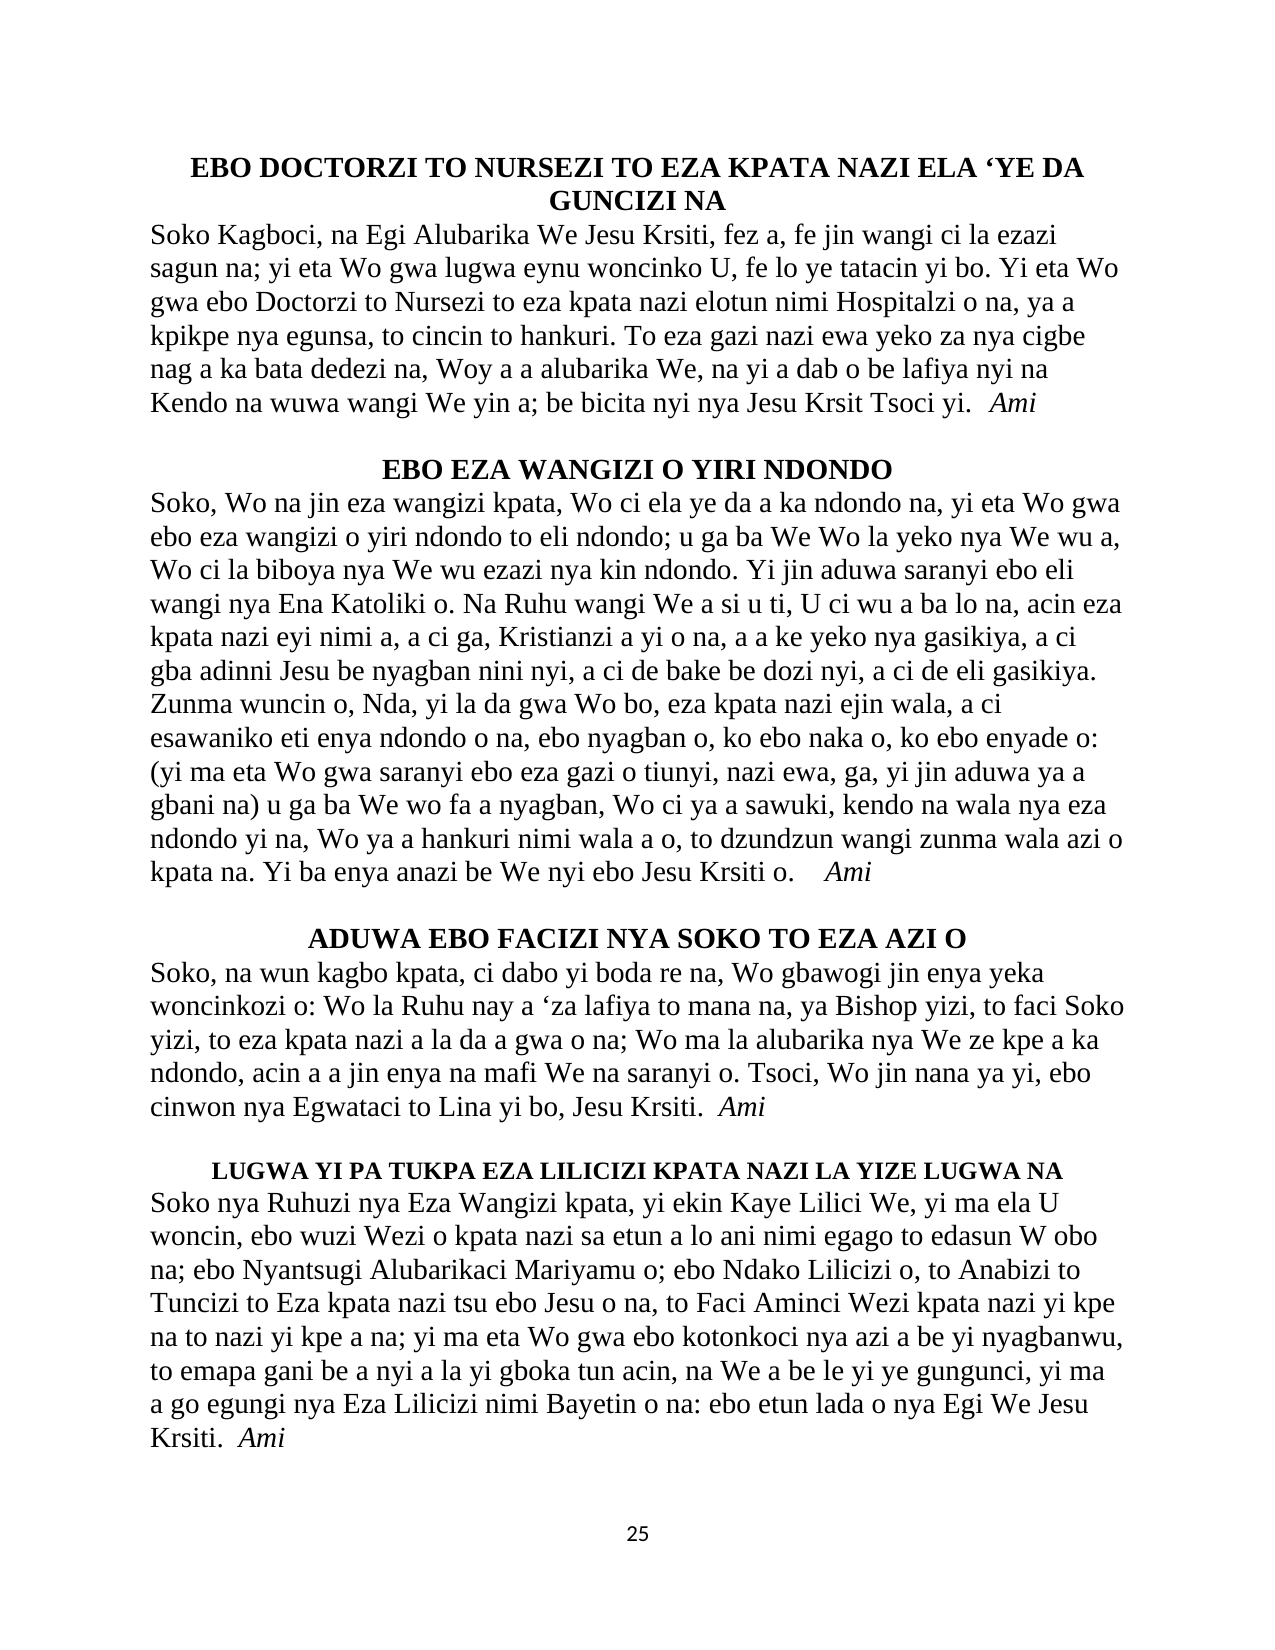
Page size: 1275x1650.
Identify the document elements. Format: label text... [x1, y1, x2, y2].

list EBO EZA WANGIZI O YIRI NDONDO [150, 452, 1125, 485]
list Soko, na wun kagbo kpata, ci dabo yi boda re na, Wo gbawogi jin enya yeka woncinkozi o: Wo la Ruhu nay a ‘za lafiya to mana na, ya Bishop yizi, to faci Soko yizi, to eza kpata nazi a la da a gwa o na; Wo ma la alubarika nya We ze kpe a ka ndondo, acin a a jin enya na mafi We na saranyi o. Tsoci, Wo jin nana ya yi, ebo cinwon nya Egwataci to Lina yi bo, Jesu Krsiti. Ami [150, 955, 1125, 1123]
list LUGWA YI PA TUKPA EZA LILICIZI KPATA NAZI LA YIZE LUGWA NA [150, 1156, 1125, 1185]
list EBO DOCTORZI TO NURSEZI TO EZA KPATA NAZI ELA ‘YE DA GUNCIZI NA [150, 150, 1125, 217]
list Soko Kagboci, na Egi Alubarika We Jesu Krsiti, fez a, fe jin wangi ci la ezazi sagun na; yi eta Wo gwa lugwa eynu woncinko U, fe lo ye tatacin yi bo. Yi eta Wo gwa ebo Doctorzi to Nursezi to eza kpata nazi elotun nimi Hospitalzi o na, ya a kpikpe nya egunsa, to cincin to hankuri. To eza gazi nazi ewa yeko za nya cigbe nag a ka bata dedezi na, Woy a a alubarika We, na yi a dab o be lafiya nyi na Kendo na wuwa wangi We yin a; be bicita nyi nya Jesu Krsit Tsoci yi. Ami [150, 217, 1125, 418]
list Soko nya Ruhuzi nya Eza Wangizi kpata, yi ekin Kaye Lilici We, yi ma ela U woncin, ebo wuzi Wezi o kpata nazi sa etun a lo ani nimi egago to edasun W obo na; ebo Nyantsugi Alubarikaci Mariyamu o; ebo Ndako Lilicizi o, to Anabizi to Tuncizi to Eza kpata nazi tsu ebo Jesu o na, to Faci Aminci Wezi kpata nazi yi kpe na to nazi yi kpe a na; yi ma eta Wo gwa ebo kotonkoci nya azi a be yi nyagbanwu, to emapa gani be a nyi a la yi gboka tun acin, na We a be le yi ye gungunci, yi ma a go egungi nya Eza Lilicizi nimi Bayetin o na: ebo etun lada o nya Egi We Jesu Krsiti. Ami [150, 1185, 1125, 1453]
list Soko, Wo na jin eza wangizi kpata, Wo ci ela ye da a ka ndondo na, yi eta Wo gwa ebo eza wangizi o yiri ndondo to eli ndondo; u ga ba We Wo la yeko nya We wu a, Wo ci la biboya nya We wu ezazi nya kin ndondo. Yi jin aduwa saranyi ebo eli wangi nya Ena Katoliki o. Na Ruhu wangi We a si u ti, U ci wu a ba lo na, acin eza kpata nazi eyi nimi a, a ci ga, Kristianzi a yi o na, a a ke yeko nya gasikiya, a ci gba adinni Jesu be nyagban nini nyi, a ci de bake be dozi nyi, a ci de eli gasikiya. Zunma wuncin o, Nda, yi la da gwa Wo bo, eza kpata nazi ejin wala, a ci esawaniko eti enya ndondo o na, ebo nyagban o, ko ebo naka o, ko ebo enyade o: (yi ma eta Wo gwa saranyi ebo eza gazi o tiunyi, nazi ewa, ga, yi jin aduwa ya a gbani na) u ga ba We wo fa a nyagban, Wo ci ya a sawuki, kendo na wala nya eza ndondo yi na, Wo ya a hankuri nimi wala a o, to dzundzun wangi zunma wala azi o kpata na. Yi ba enya anazi be We nyi ebo Jesu Krsiti o. Ami [150, 485, 1125, 888]
list ADUWA EBO FACIZI NYA SOKO TO EZA AZI O [150, 921, 1125, 955]
